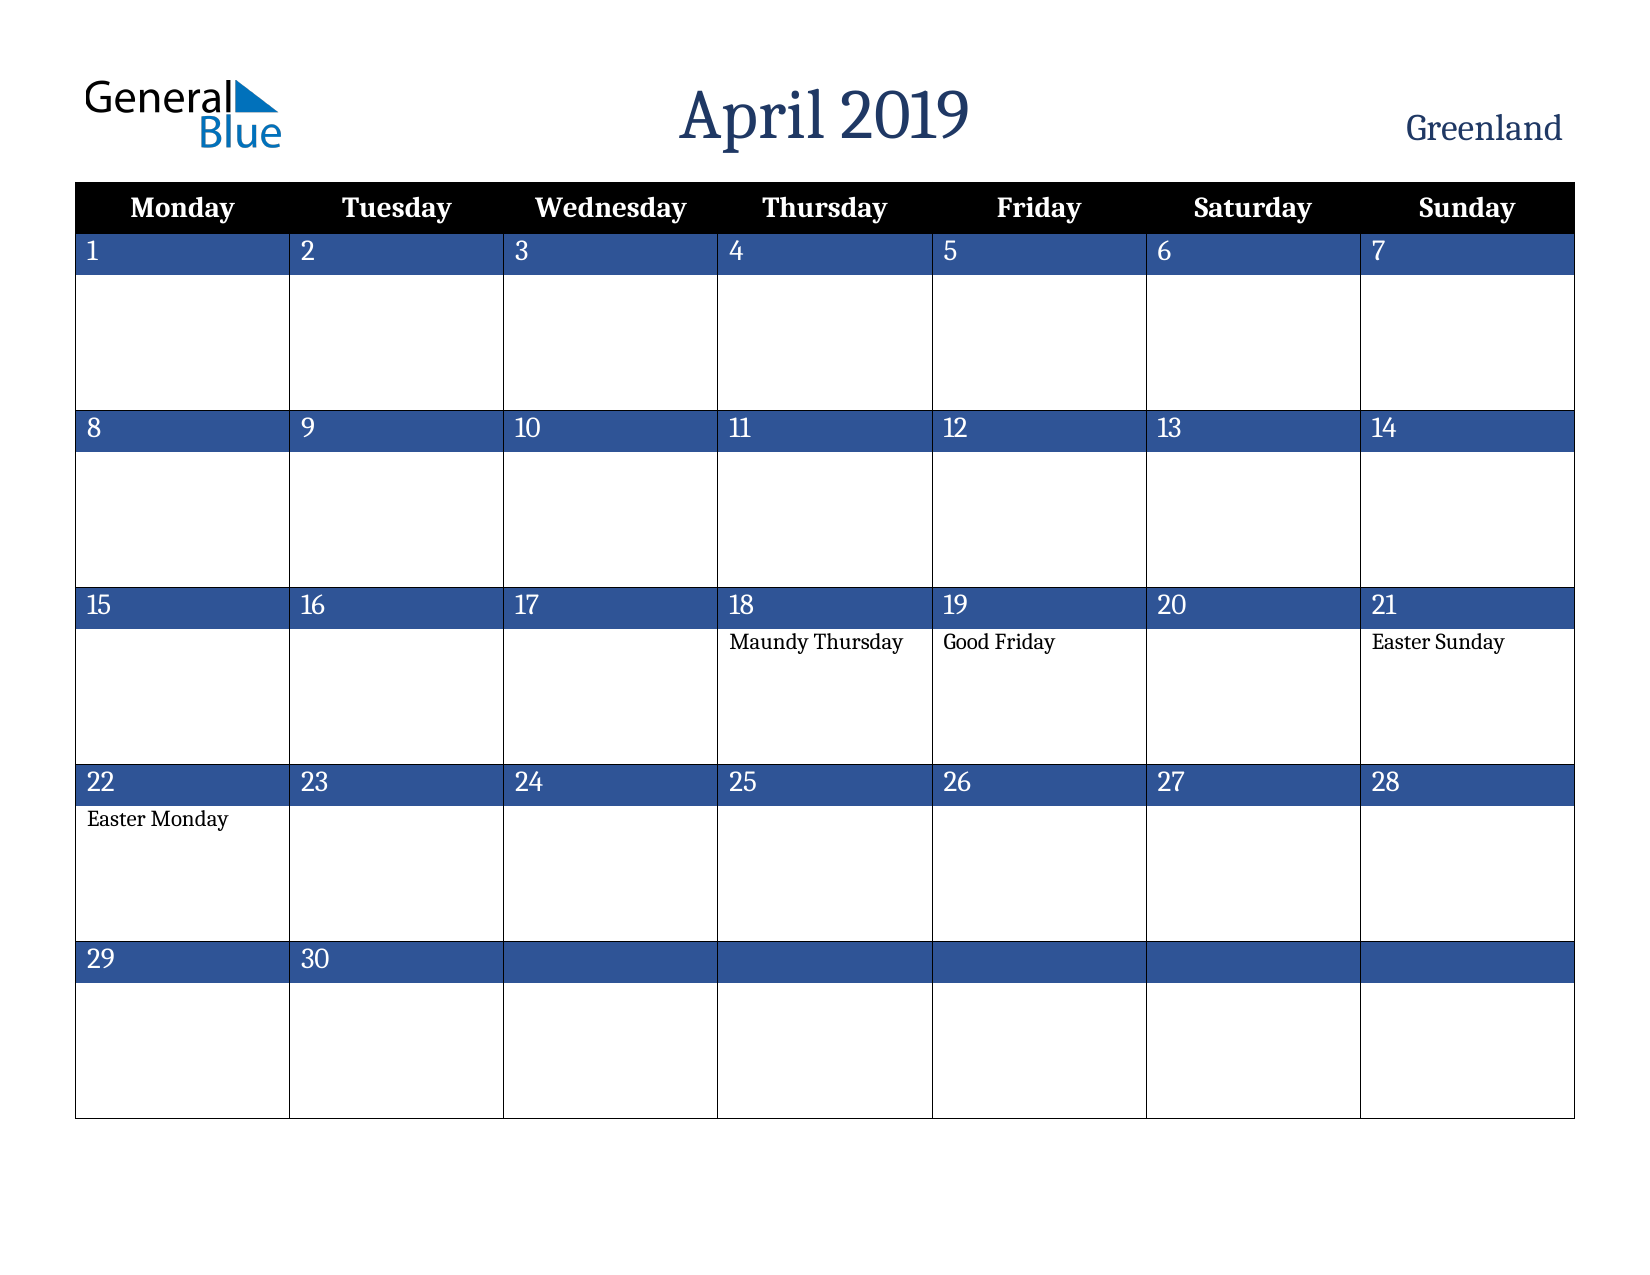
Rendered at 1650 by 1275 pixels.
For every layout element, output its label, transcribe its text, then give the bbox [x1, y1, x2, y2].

table_cell [718, 452, 932, 587]
table_cell [504, 942, 717, 983]
table_cell 11 [718, 411, 932, 452]
table_cell Monday [76, 183, 289, 233]
table_cell 8 [76, 411, 289, 452]
table_cell 21 [1361, 588, 1574, 629]
table_cell 26 [933, 765, 1146, 806]
table_cell [504, 275, 717, 410]
table_cell 27 [1147, 765, 1360, 806]
table_cell [1147, 275, 1360, 410]
table_cell [1147, 452, 1360, 587]
table_cell Easter Monday [76, 806, 289, 941]
table_cell Maundy Thursday [718, 629, 932, 764]
table_cell 30 [290, 942, 503, 983]
table_cell 5 [933, 234, 1146, 275]
table_cell 10 [504, 411, 717, 452]
table_cell 18 [718, 588, 932, 629]
table_cell [1361, 275, 1574, 410]
table_cell [504, 806, 717, 941]
table_cell [718, 275, 932, 410]
table_cell 14 [1361, 411, 1574, 452]
table_cell 28 [1361, 765, 1574, 806]
table_cell Sunday [1361, 183, 1574, 233]
table_cell [933, 983, 1146, 1118]
table_cell 2 [290, 234, 503, 275]
table_cell Wednesday [504, 183, 717, 233]
table_header April 2019 [504, 75, 1146, 182]
table_cell Thursday [718, 183, 932, 233]
table_cell Saturday [1147, 183, 1360, 233]
table_cell [504, 629, 717, 764]
table_cell [1361, 983, 1574, 1118]
table_cell [933, 942, 1146, 983]
table_cell [76, 275, 289, 410]
table_cell [1147, 629, 1360, 764]
table_cell [290, 983, 503, 1118]
table_cell [290, 275, 503, 410]
table_cell [290, 452, 503, 587]
table_cell [504, 983, 717, 1118]
table_cell 13 [1147, 411, 1360, 452]
table_cell Friday [933, 183, 1146, 233]
table_cell [718, 942, 932, 983]
table_cell [718, 806, 932, 941]
table_cell [1147, 942, 1360, 983]
table_cell 25 [718, 765, 932, 806]
table_cell [1361, 452, 1574, 587]
table_cell 4 [718, 234, 932, 275]
table_cell [76, 452, 289, 587]
table_cell [718, 983, 932, 1118]
table_cell 3 [504, 234, 717, 275]
table_cell 12 [933, 411, 1146, 452]
table_cell 20 [1147, 588, 1360, 629]
table_cell 15 [76, 588, 289, 629]
table_cell Easter Sunday [1361, 629, 1574, 764]
picture [86, 80, 281, 148]
table_cell 16 [290, 588, 503, 629]
table_cell [1361, 806, 1574, 941]
table_cell [76, 983, 289, 1118]
table_cell 1 [76, 234, 289, 275]
table_cell 23 [290, 765, 503, 806]
table_cell 6 [1147, 234, 1360, 275]
table_cell [290, 629, 503, 764]
table_header [76, 75, 503, 182]
table_cell [933, 275, 1146, 410]
table_cell Tuesday [290, 183, 503, 233]
table_cell 17 [504, 588, 717, 629]
table_cell 7 [1361, 234, 1574, 275]
table_cell 22 [76, 765, 289, 806]
table_cell [1147, 983, 1360, 1118]
table_cell [76, 629, 289, 764]
table_cell [1361, 942, 1574, 983]
table_header Greenland [1146, 75, 1574, 182]
table_cell [1147, 806, 1360, 941]
table_cell [933, 806, 1146, 941]
table_cell 29 [76, 942, 289, 983]
table_cell 9 [290, 411, 503, 452]
table_cell 19 [933, 588, 1146, 629]
table_cell [933, 452, 1146, 587]
table_cell 24 [504, 765, 717, 806]
table_cell [290, 806, 503, 941]
table_cell [504, 452, 717, 587]
table_cell Good Friday [933, 629, 1146, 764]
